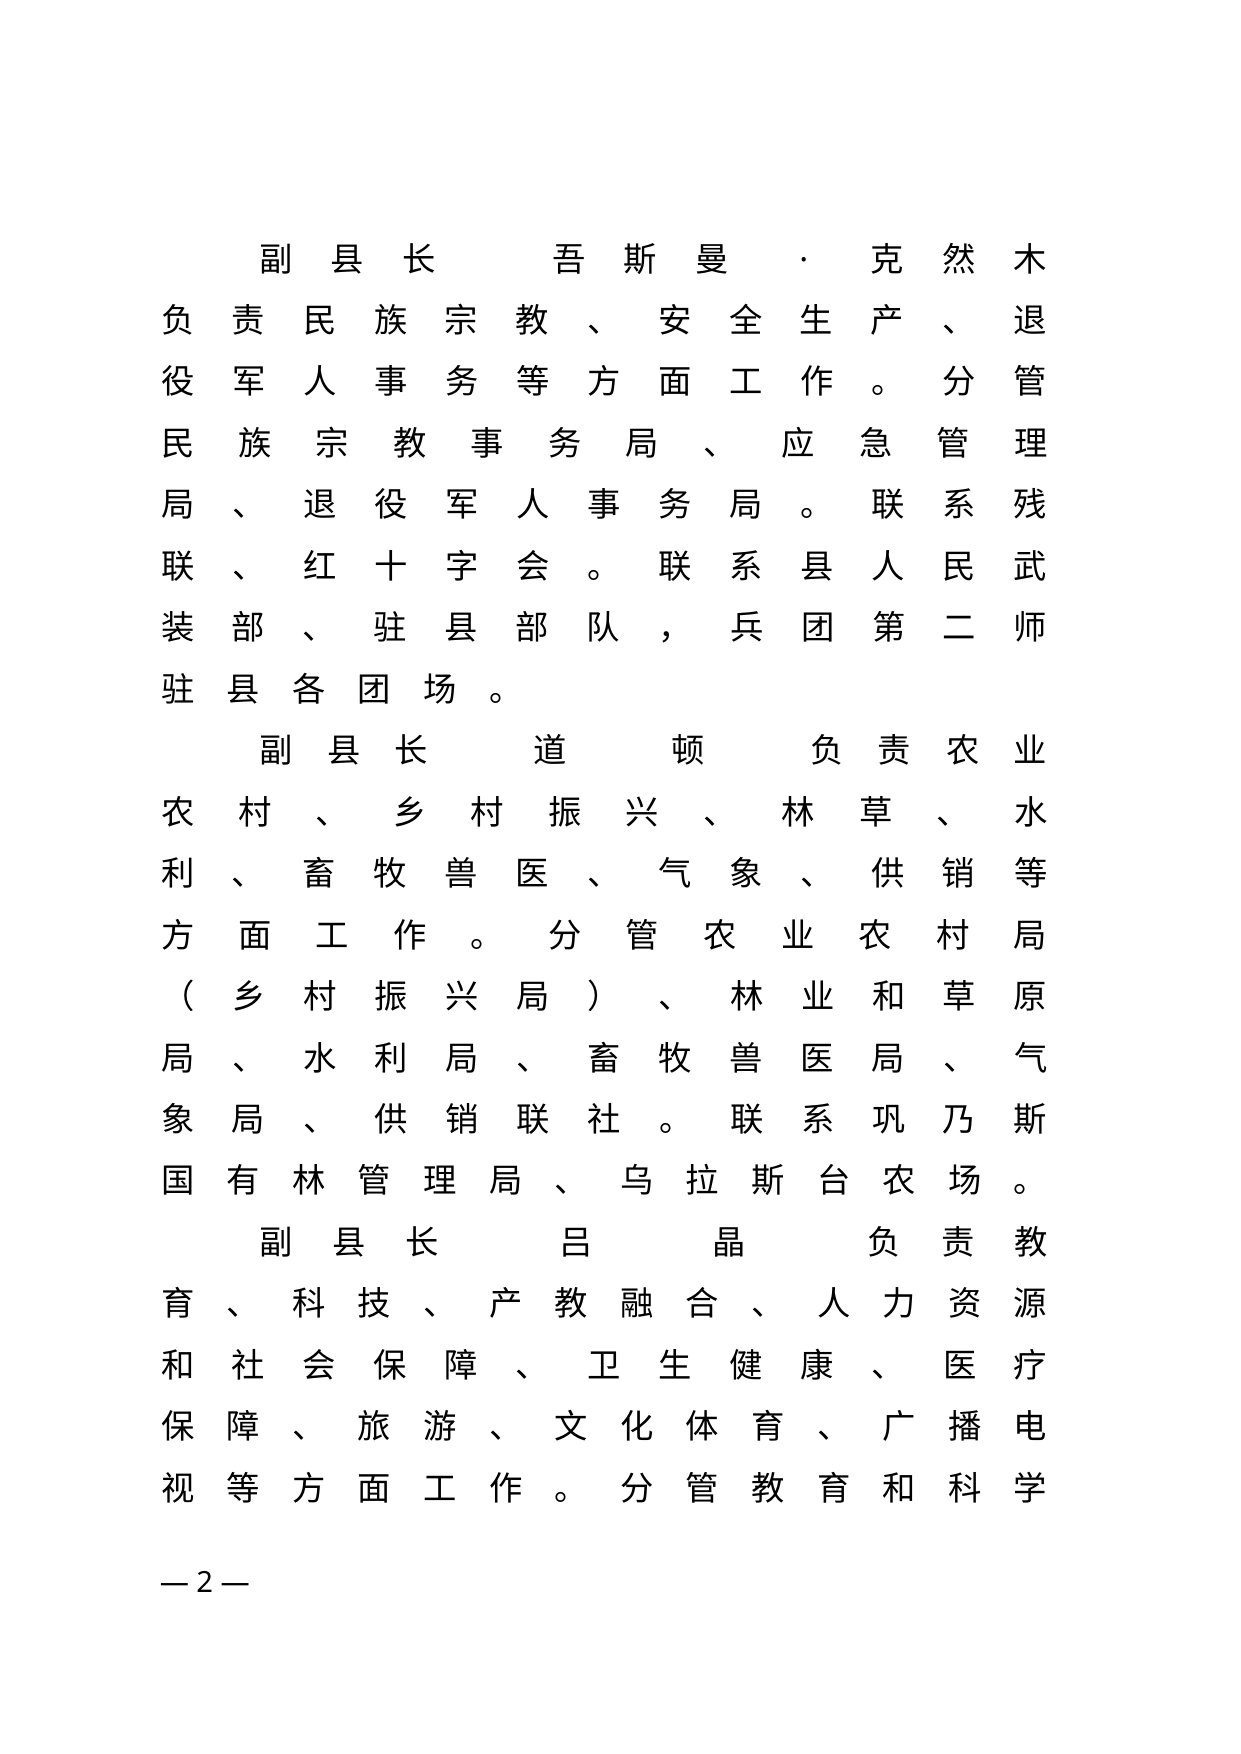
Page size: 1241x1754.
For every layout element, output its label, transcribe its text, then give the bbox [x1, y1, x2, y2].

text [161, 1209, 1079, 1516]
text 副县长 吾斯曼·克然木 负责民族宗教、安全生产、退役军人事务等方面工作。分管民族宗教事务局、应急管理局、退役军人事务局。联系残联、红十字会。联系县人民武装部、驻县部队，兵团第二师驻县各团场。 [161, 226, 1079, 717]
text 副县长 道 顿 负责农业农村、乡村振兴、林草、水利、畜牧兽医、气象、供销等方面工作。分管农业农村局（乡村振兴局）、林业和草原局、水利局、畜牧兽医局、气象局、供销联社。联系巩乃斯国有林管理局、乌拉斯台农场。 [161, 717, 1079, 1209]
